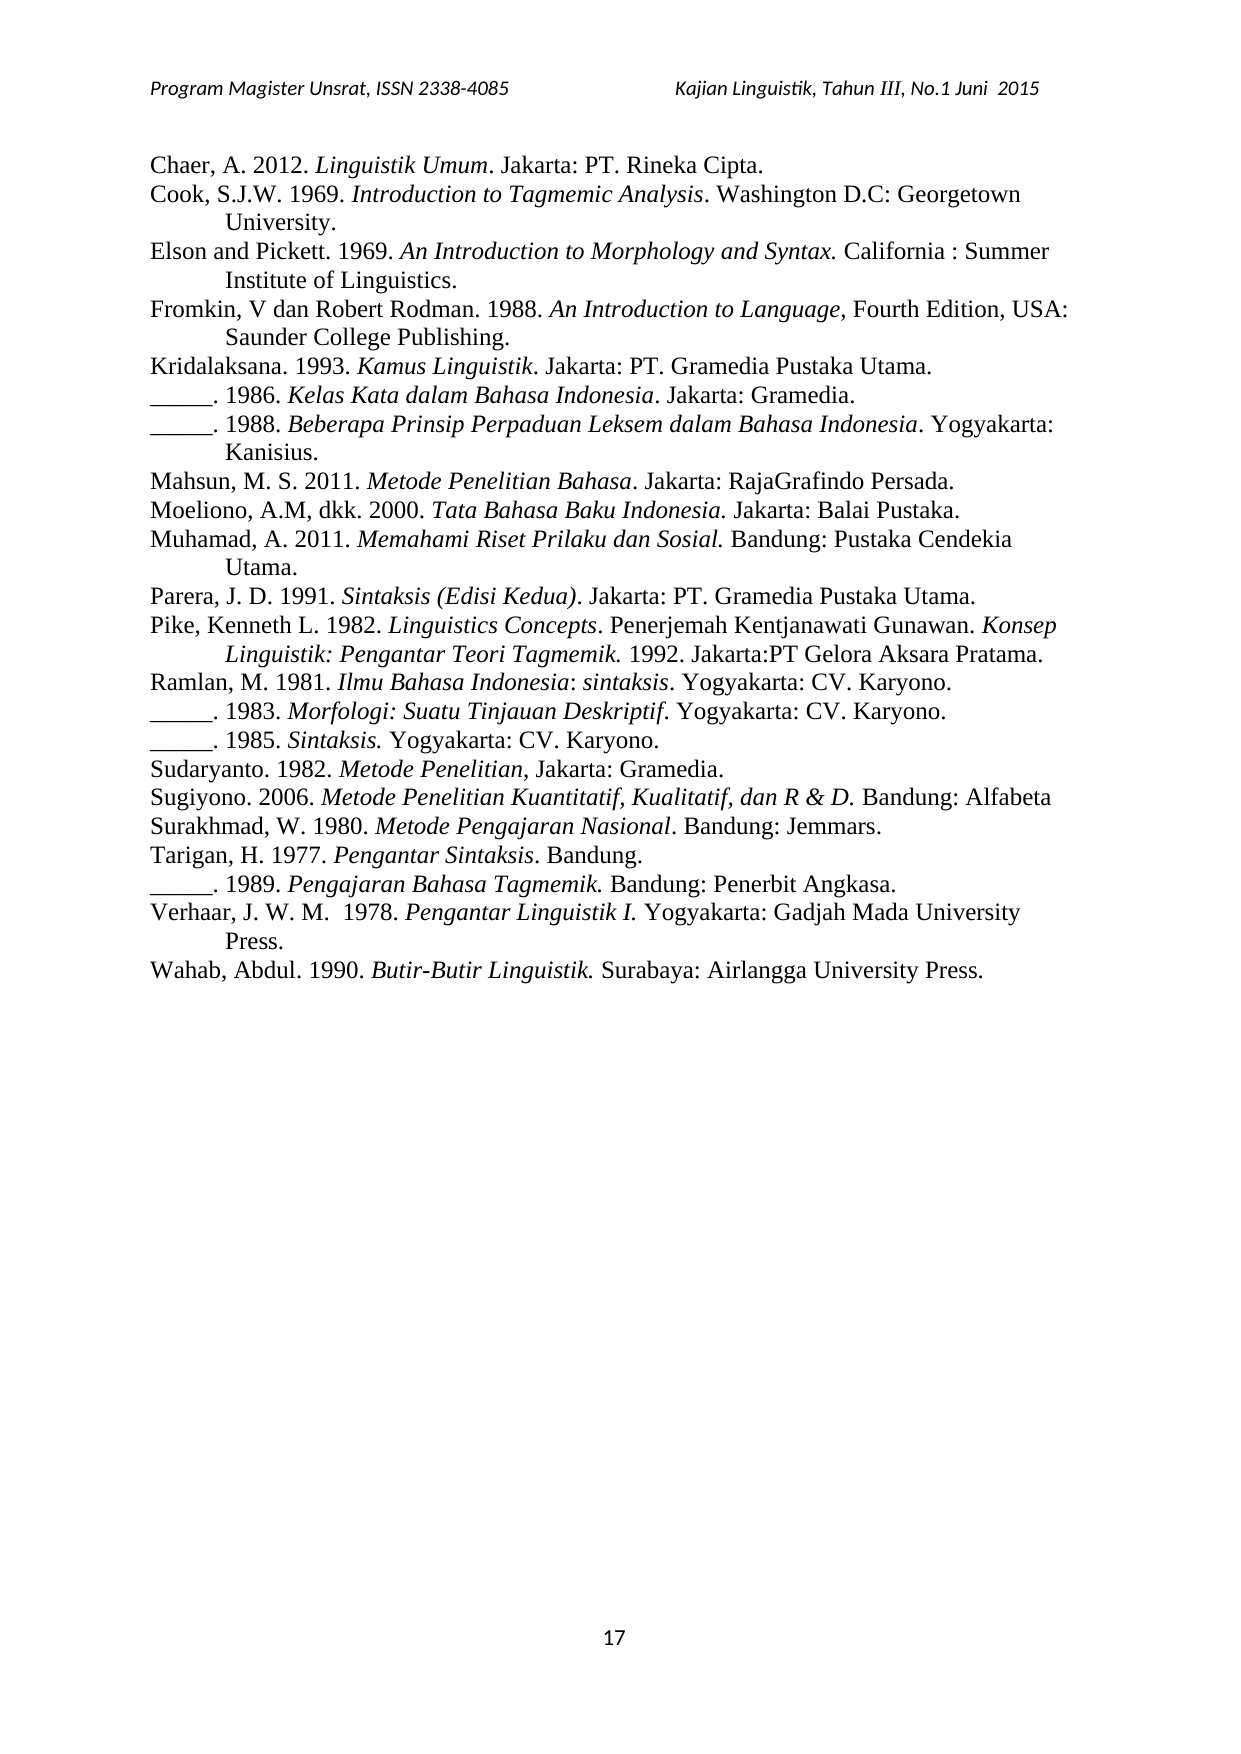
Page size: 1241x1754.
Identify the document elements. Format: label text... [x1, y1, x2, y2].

text Pike, Kenneth L. 1982. Linguistics Concepts. Penerjemah Kentjanawati Gunawan. Konsep Linguistik: Pengantar Teori Tagmemik. 1992. Jakarta:PT Gelora Aksara Pratama. [150, 610, 1078, 667]
text Tarigan, H. 1977. Pengantar Sintaksis. Bandung. [150, 840, 1078, 869]
text Wahab, Abdul. 1990. Butir-Butir Linguistik. Surabaya: Airlangga University Press. [150, 955, 1078, 984]
text _____. 1988. Beberapa Prinsip Perpaduan Leksem dalam Bahasa Indonesia. Yogyakarta: Kanisius. [150, 409, 1078, 466]
text Fromkin, V dan Robert Rodman. 1988. An Introduction to Language, Fourth Edition, USA: Saunder College Publishing. [150, 294, 1078, 351]
text _____. 1983. Morfologi: Suatu Tinjauan Deskriptif. Yogyakarta: CV. Karyono. [150, 696, 1078, 725]
text Ramlan, M. 1981. Ilmu Bahasa Indonesia: sintaksis. Yogyakarta: CV. Karyono. [150, 667, 1078, 696]
text Kridalaksana. 1993. Kamus Linguistik. Jakarta: PT. Gramedia Pustaka Utama. [150, 351, 1078, 380]
text Surakhmad, W. 1980. Metode Pengajaran Nasional. Bandung: Jemmars. [150, 811, 1078, 840]
text Elson and Pickett. 1969. An Introduction to Morphology and Syntax. California : Summer Institute of Linguistics. [150, 236, 1078, 294]
text Verhaar, J. W. M. 1978. Pengantar Linguistik I. Yogyakarta: Gadjah Mada University Press. [150, 897, 1078, 955]
text Sugiyono. 2006. Metode Penelitian Kuantitatif, Kualitatif, dan R & D. Bandung: Alfabeta [150, 782, 1078, 811]
text Muhamad, A. 2011. Memahami Riset Prilaku dan Sosial. Bandung: Pustaka Cendekia Utama. [150, 524, 1078, 581]
text _____. 1985. Sintaksis. Yogyakarta: CV. Karyono. [150, 725, 1078, 754]
text Chaer, A. 2012. Linguistik Umum. Jakarta: PT. Rineka Cipta. [150, 150, 1078, 179]
text Parera, J. D. 1991. Sintaksis (Edisi Kedua). Jakarta: PT. Gramedia Pustaka Utama. [150, 581, 1078, 610]
text Mahsun, M. S. 2011. Metode Penelitian Bahasa. Jakarta: RajaGrafindo Persada. [150, 466, 1078, 495]
text _____. 1989. Pengajaran Bahasa Tagmemik. Bandung: Penerbit Angkasa. [150, 869, 1078, 897]
text Sudaryanto. 1982. Metode Penelitian, Jakarta: Gramedia. [150, 754, 1078, 782]
text Moeliono, A.M, dkk. 2000. Tata Bahasa Baku Indonesia. Jakarta: Balai Pustaka. [150, 495, 1078, 524]
text _____. 1986. Kelas Kata dalam Bahasa Indonesia. Jakarta: Gramedia. [150, 380, 1078, 409]
text Cook, S.J.W. 1969. Introduction to Tagmemic Analysis. Washington D.C: Georgetown University. [150, 179, 1078, 236]
